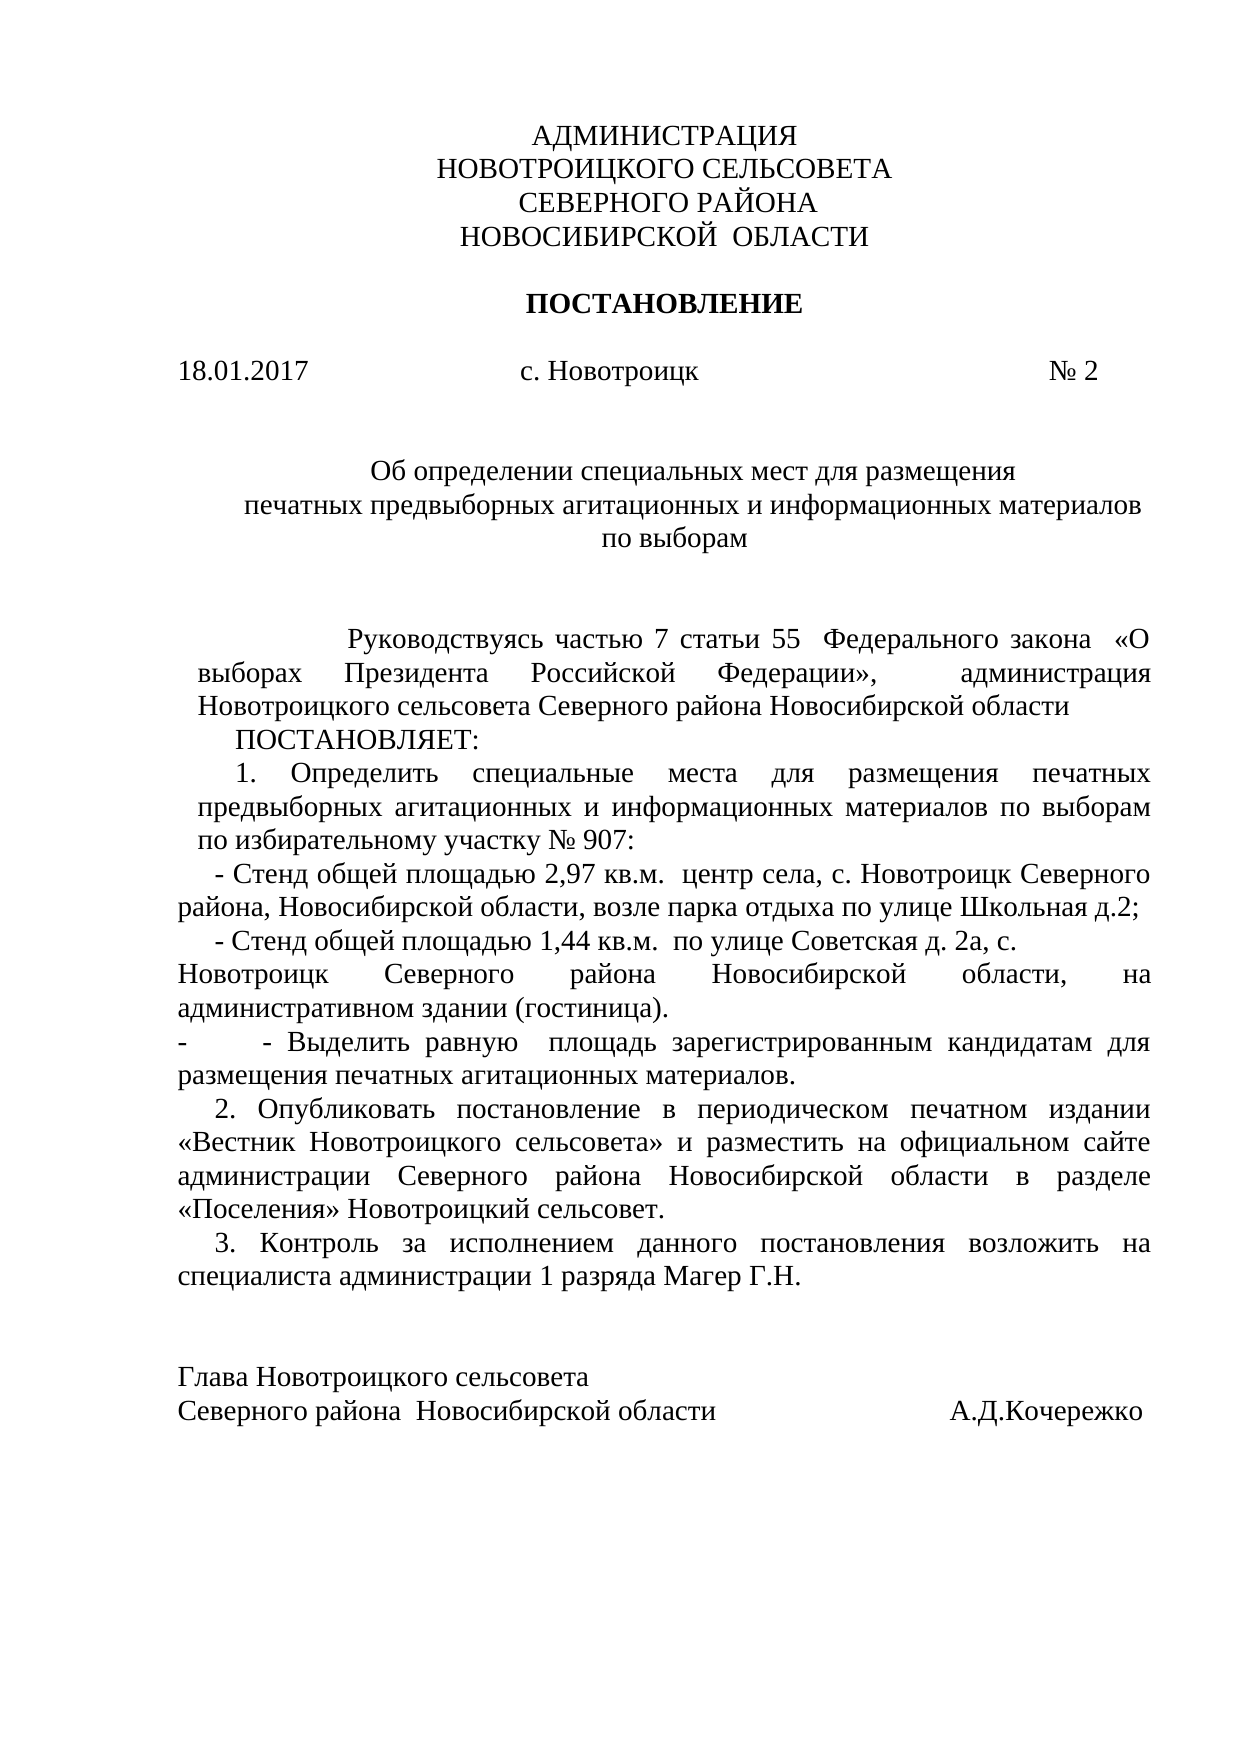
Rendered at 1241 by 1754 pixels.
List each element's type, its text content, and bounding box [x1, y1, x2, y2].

text 1. Определить специальные места для размещения печатных предвыборных агитационных и информационных материалов по выборам по избирательному участку № 907: [197, 755, 1152, 856]
text 2. Опубликовать постановление в периодическом печатном издании «Вестник Новотроицкого сельсовета» и разместить на официальном сайте администрации Северного района Новосибирской области в разделе «Поселения» Новотроицкий сельсовет. [177, 1091, 1152, 1225]
text ПОСТАНОВЛЕНИЕ [177, 286, 1152, 319]
text ПОСТАНОВЛЯЕТ: [197, 722, 1152, 755]
text Об определении специальных мест для размещения [197, 453, 1152, 487]
text НОВОТРОИЦКОГО СЕЛЬСОВЕТА [177, 152, 1152, 185]
text АДМИНИСТРАЦИЯ [177, 118, 1152, 152]
text Глава Новотроицкого сельсовета [177, 1359, 1152, 1393]
text - - Выделить равную площадь зарегистрированным кандидатам для размещения печатных агитационных материалов. [177, 1024, 1152, 1091]
text - Стенд общей площадью 2,97 кв.м. центр села, с. Новотроицк Северного района, Новосибирской области, возле парка отдыха по улице Школьная д.2; [177, 856, 1152, 923]
text Новотроицк Северного района Новосибирской области, на административном здании (гостиница). [177, 957, 1152, 1024]
text НОВОСИБИРСКОЙ ОБЛАСТИ [177, 219, 1152, 252]
text Руководствуясь частью 7 статьи 55 Федерального закона «О выборах Президента Российской Федерации», администрация Новотроицкого сельсовета Северного района Новосибирской области [197, 621, 1152, 722]
text печатных предвыборных агитационных и информационных материалов по выборам [197, 487, 1152, 554]
text - Стенд общей площадью 1,44 кв.м. по улице Советская д. 2а, с. [177, 923, 1152, 957]
text 3. Контроль за исполнением данного постановления возложить на специалиста администрации 1 разряда Магер Г.Н. [177, 1225, 1152, 1292]
text Северного района Новосибирской области А.Д.Кочережко [177, 1393, 1152, 1426]
text СЕВЕРНОГО РАЙОНА [177, 185, 1152, 219]
text 18.01.2017 с. Новотроицк № 2 [177, 353, 1152, 386]
